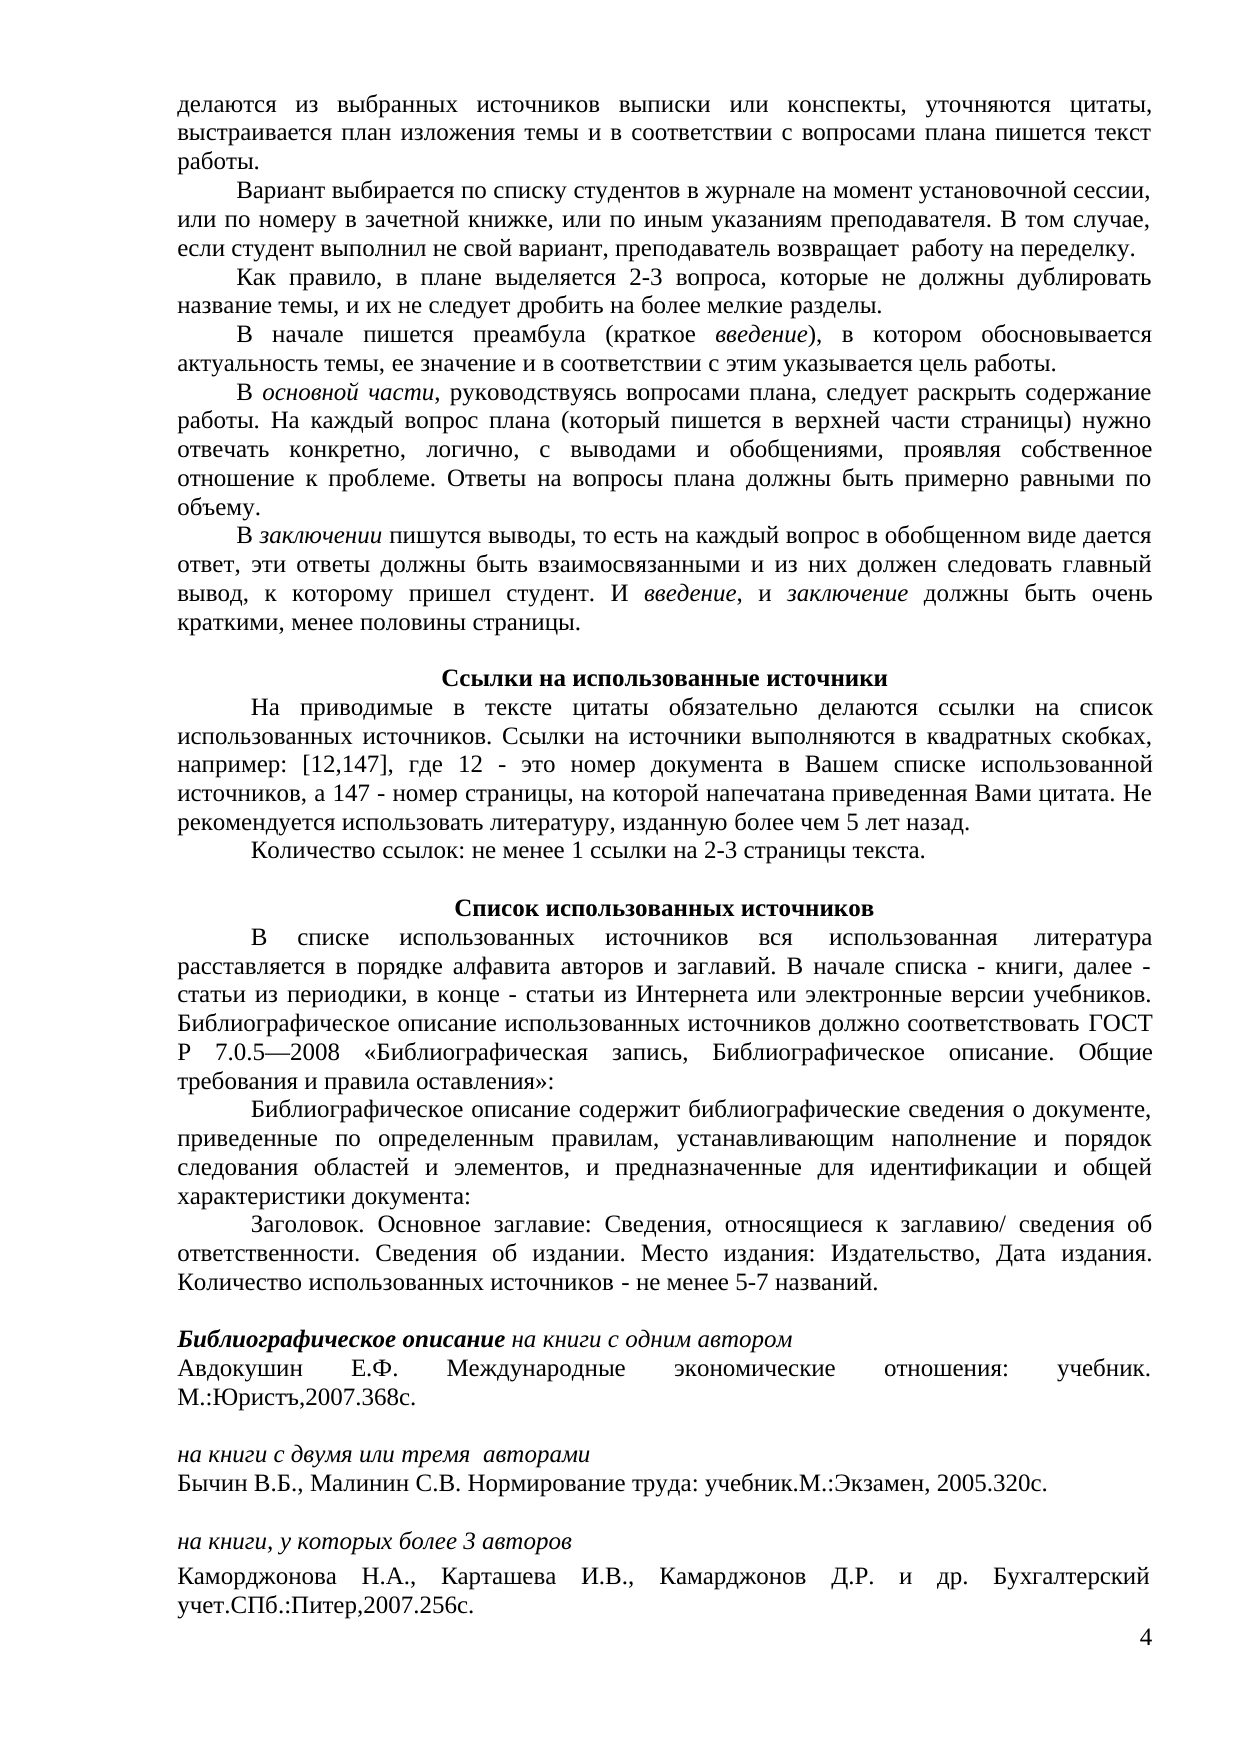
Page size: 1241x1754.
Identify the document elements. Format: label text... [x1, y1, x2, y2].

text Вариант выбирается по списку студентов в журнале на момент установочной сессии, или по номеру в зачетной книжке, или по иным указаниям преподавателя. В том случае, если студент выполнил не свой вариант, преподаватель возвращает работу на переделку. [177, 175, 1152, 262]
text Библиографическое описание на книги с одним автором [177, 1324, 1188, 1353]
text На приводимые в тексте цитаты обязательно делаются ссылки на список использованных источников. Ссылки на источники выполняются в квадратных скобках, например: [12,147], где 12 - это номер документа в Вашем списке использованной источников, а 147 - номер страницы, на которой напечатана приведенная Вами цитата. Не рекомендуется использовать литературу, изданную более чем 5 лет назад. [177, 692, 1153, 836]
text Как правило, в плане выделяется 2-3 вопроса, которые не должны дублировать название темы, и их не следует дробить на более мелкие разделы. [177, 262, 1152, 319]
text В основной части, руководствуясь вопросами плана, следует раскрыть содержание работы. На каждый вопрос плана (который пишется в верхней части страницы) нужно отвечать конкретно, логично, с выводами и обобщениями, проявляя собственное отношение к проблеме. Ответы на вопросы плана должны быть примерно равными по объему. [177, 377, 1152, 520]
text В заключении пишутся выводы, то есть на каждый вопрос в обобщенном виде дается ответ, эти ответы должны быть взаимосвязанными и из них должен следовать главный вывод, к которому пришел студент. И введение, и заключение должны быть очень краткими, менее половины страницы. [177, 520, 1153, 635]
text на книги, у которых более 3 авторов [177, 1526, 1188, 1554]
subtitle Список использованных источников [454, 893, 1188, 922]
text Авдокушин Е.Ф. Международные экономические отношения: учебник. М.:Юристъ,2007.368с. [177, 1353, 1151, 1411]
text Бычин В.Б., Малинин С.В. Нормирование труда: учебник.М.:Экзамен, 2005.320с. [177, 1468, 1188, 1497]
text Библиографическое описание содержит библиографические сведения о документе, приведенные по определенным правилам, устанавливающим наполнение и порядок следования областей и элементов, и предназначенные для идентификации и общей характеристики документа: [177, 1094, 1152, 1209]
subtitle Ссылки на использованные источники [441, 663, 1188, 692]
text Каморджонова Н.А., Карташева И.В., Камарджонов Д.Р. и др. Бухгалтерский учет.СПб.:Питер,2007.256с. [177, 1561, 1151, 1619]
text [177, 89, 1152, 175]
text на книги с двумя или тремя авторами [177, 1439, 1188, 1468]
text В начале пишется преамбула (краткое введение), в котором обосновывается актуальность темы, ее значение и в соответствии с этим указывается цель работы. [177, 319, 1152, 377]
text Количество ссылок: не менее 1 ссылки на 2-3 страницы текста. [251, 836, 1188, 864]
text В списке использованных источников вся использованная литература расставляется в порядке алфавита авторов и заглавий. В начале списка - книги, далее - статьи из периодики, в конце - статьи из Интернета или электронные версии учебников. Библиографическое описание использованных источников должно соответствовать ГОСТ Р 7.0.5—2008 «Библиографическая запись, Библиографическое описание. Общие требования и правила оставления»: [177, 922, 1153, 1094]
text Заголовок. Основное заглавие: Сведения, относящиеся к заглавию/ сведения об ответственности. Сведения об издании. Место издания: Издательство, Дата издания. Количество использованных источников - не менее 5-7 названий. [177, 1209, 1152, 1296]
